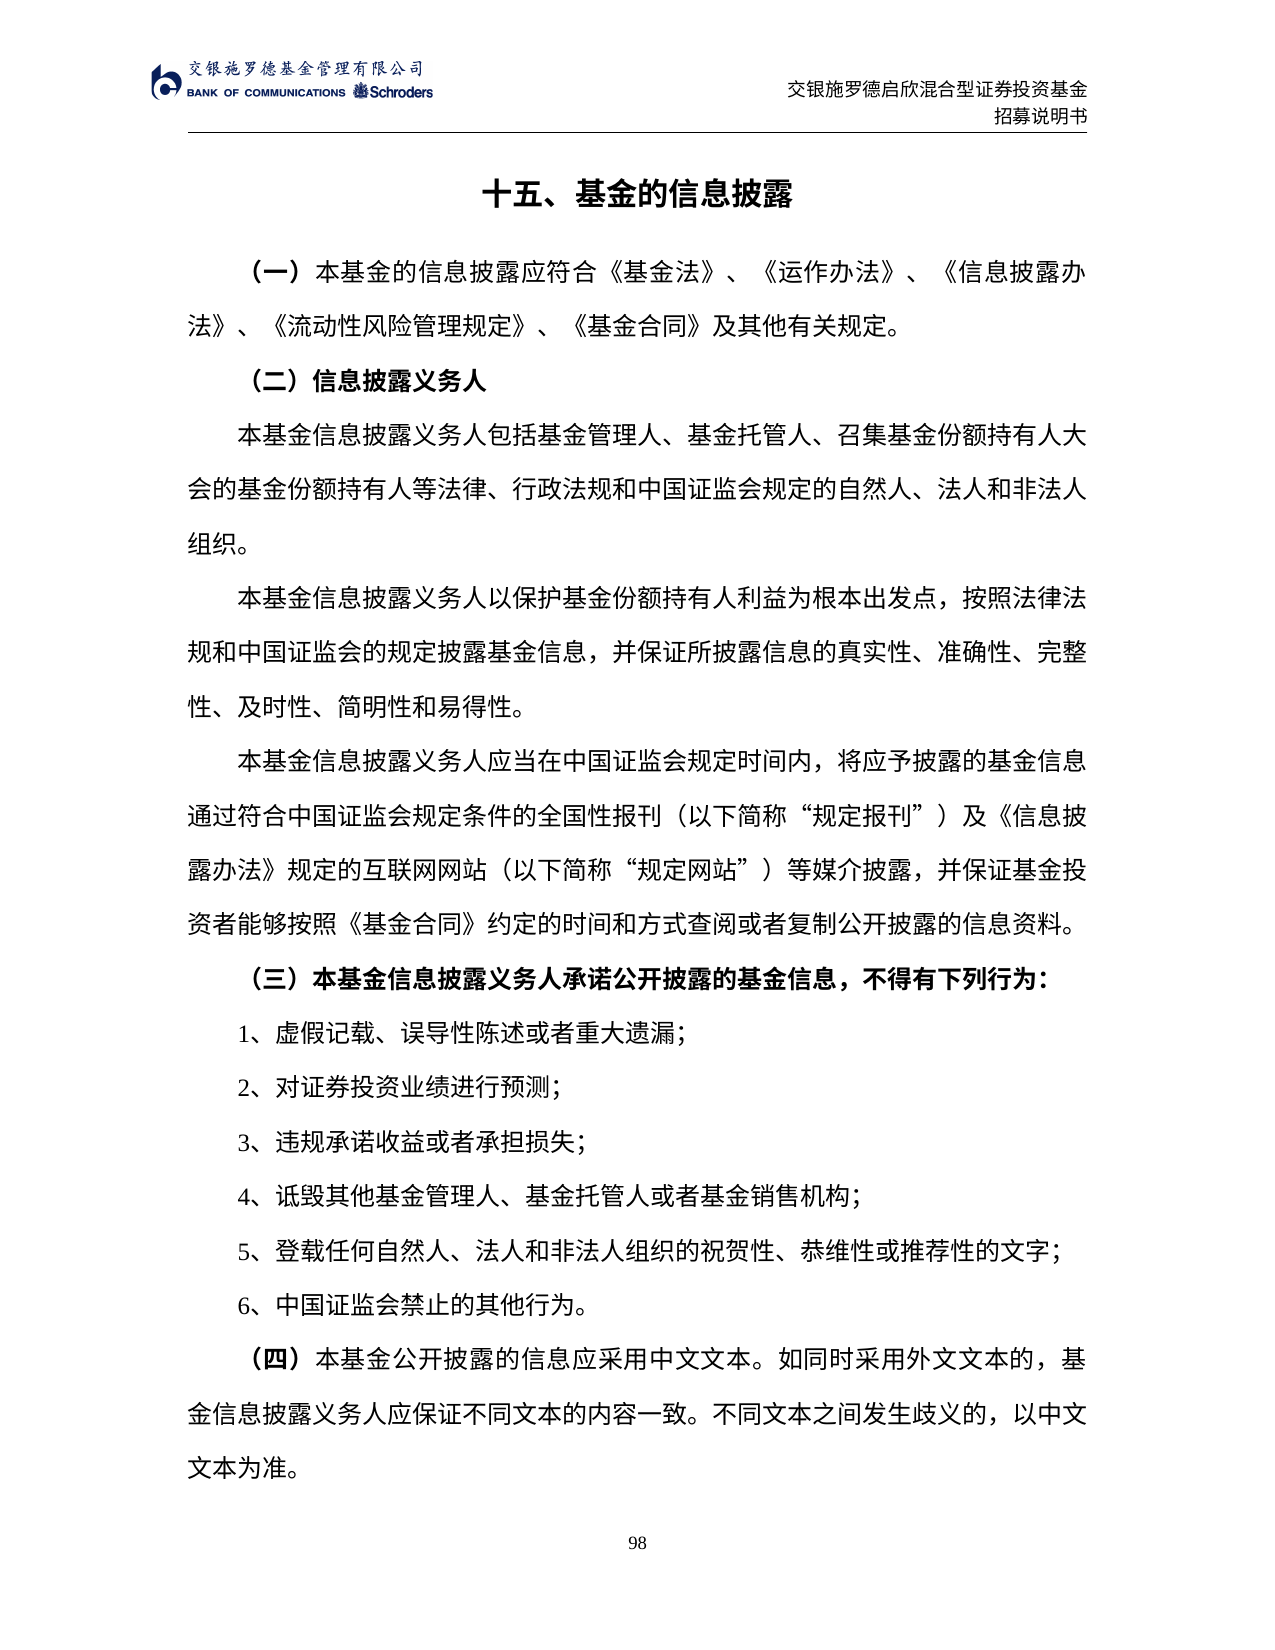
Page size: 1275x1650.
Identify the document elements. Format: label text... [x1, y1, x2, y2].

text （二）信息披露义务人 [187, 361, 1087, 397]
text 本基金信息披露义务人以保护基金份额持有人利益为根本出发点，按照法律法规和中国证监会的规定披露基金信息，并保证所披露信息的真实性、准确性、完整性、及时性、简明性和易得性。 [187, 578, 1087, 723]
text （四）本基金公开披露的信息应采用中文文本。如同时采用外文文本的，基金信息披露义务人应保证不同文本的内容一致。不同文本之间发生歧义的，以中文文本为准。 [187, 1340, 1087, 1485]
text 本基金信息披露义务人应当在中国证监会规定时间内，将应予披露的基金信息通过符合中国证监会规定条件的全国性报刊（以下简称“规定报刊”）及《信息披露办法》规定的互联网网站（以下简称“规定网站”）等媒介披露，并保证基金投资者能够按照《基金合同》约定的时间和方式查阅或者复制公开披露的信息资料。 [187, 742, 1087, 941]
picture [151, 61, 433, 100]
text 5、登载任何自然人、法人和非法人组织的祝贺性、恭维性或推荐性的文字； [187, 1231, 1087, 1267]
text （三）本基金信息披露义务人承诺公开披露的基金信息，不得有下列行为： [187, 959, 1087, 995]
text 十五、基金的信息披露 [187, 169, 1087, 215]
text 2、对证券投资业绩进行预测； [187, 1068, 1087, 1104]
text 6、中国证监会禁止的其他行为。 [187, 1285, 1087, 1322]
text 1、虚假记载、误导性陈述或者重大遗漏； [187, 1013, 1087, 1050]
text （一）本基金的信息披露应符合《基金法》、《运作办法》、《信息披露办法》、《流动性风险管理规定》、《基金合同》及其他有关规定。 [187, 252, 1087, 343]
text 本基金信息披露义务人包括基金管理人、基金托管人、召集基金份额持有人大会的基金份额持有人等法律、行政法规和中国证监会规定的自然人、法人和非法人组织。 [187, 415, 1087, 560]
text 3、违规承诺收益或者承担损失； [187, 1122, 1087, 1158]
text 4、诋毁其他基金管理人、基金托管人或者基金销售机构； [187, 1177, 1087, 1213]
